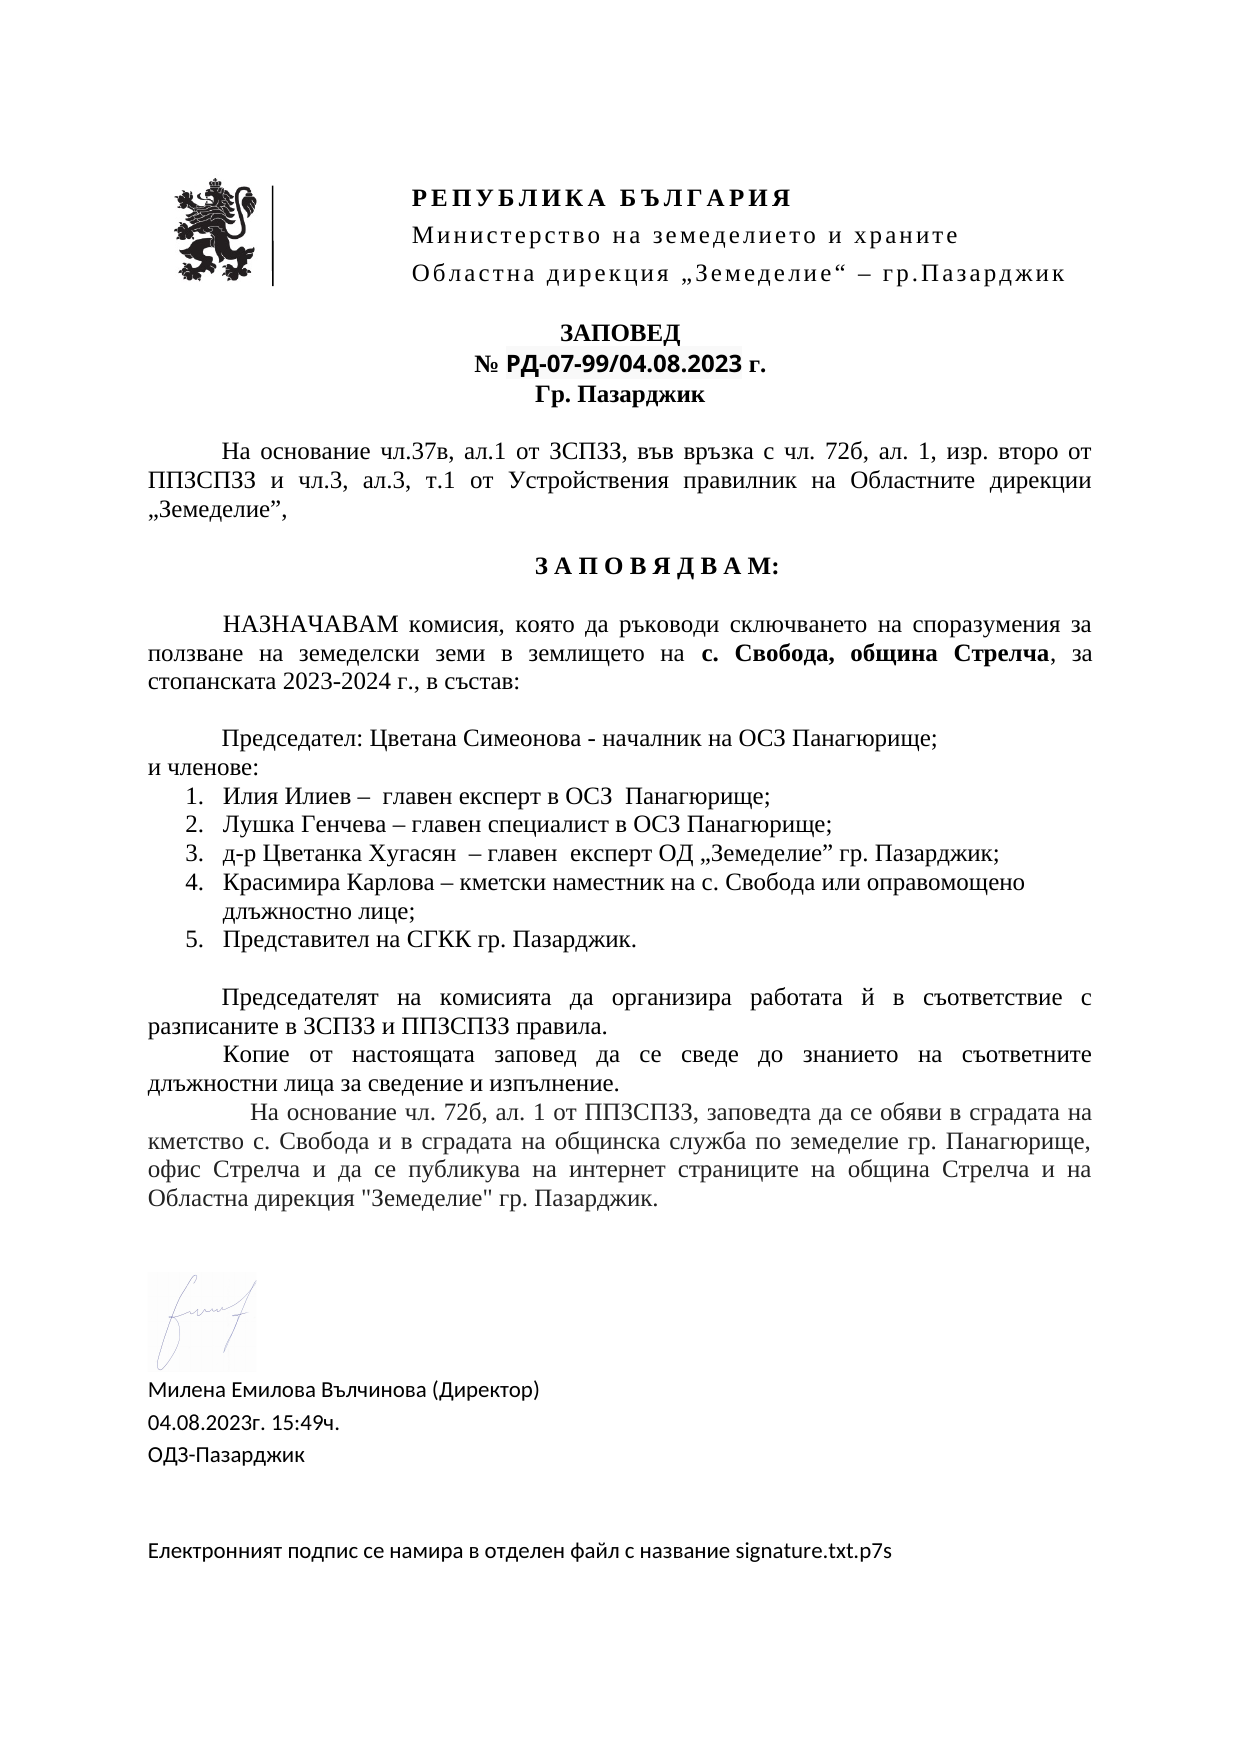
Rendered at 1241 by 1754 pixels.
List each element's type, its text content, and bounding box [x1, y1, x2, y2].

list д-р Цветанка Хугасян – главен експерт ОД „Земеделие” гр. Пазарджик; [185, 838, 1093, 867]
text Милена Емилова Вълчинова (Директор) 04.08.2023г. 15:49ч. ОДЗ-Пазарджик Електронният подпис се намира в отделен файл с название signature.txt.p7s [148, 1241, 1093, 1564]
text ЗАПОВЕД [148, 318, 1093, 346]
text На основание чл. 72б, ал. 1 от ППЗСПЗЗ, заповедта да се обяви в сградата на кметство с. Свобода и в сградата на общинска служба по земеделие гр. Панагюрище, офис Стрелча и да се публикува на интернет страниците на община Стрелча и на Областна дирекция "Земеделие" гр. Пазарджик. [148, 1097, 1093, 1212]
text З А П О В Я Д В А М: [148, 551, 1093, 580]
text Председателят на комисията да организира работата й в съответствие с разписаните в ЗСПЗЗ и ППЗСПЗЗ правила. [148, 982, 1093, 1039]
text РЕПУБЛИКА БЪЛГАРИЯ [277, 176, 1093, 214]
text Гр. Пазарджик [148, 379, 1093, 408]
list Красимира Карлова – кметски наместник на с. Свобода или оправомощено длъжностно лице; [185, 867, 1093, 924]
text № РД-07-99/04.08.2023 г. [742, 346, 1093, 379]
text Областна дирекция „Земеделие“ – гр.Пазарджик [277, 251, 1093, 289]
text № РД-07-99/04.08.2023 г. [148, 346, 506, 379]
list Представител на СГКК гр. Пазарджик. [185, 924, 1093, 953]
text Копие от настоящата заповед да се сведе до знанието на съответните длъжностни лица за сведение и изпълнение. [148, 1039, 1093, 1097]
picture [164, 162, 263, 298]
text Министерство на земеделието и храните [277, 214, 1093, 251]
list Лушка Генчева – главен специалист в ОСЗ Панагюрище; [185, 809, 1093, 838]
text и членове: [148, 752, 1093, 781]
list Илия Илиев – главен експерт в ОСЗ Панагюрище; [185, 781, 1093, 809]
text На основание чл.37в, ал.1 от ЗСПЗЗ, във връзка с чл. 72б, ал. 1, изр. второ от ППЗСПЗЗ и чл.3, ал.3, т.1 от Устройствения правилник на Областните дирекции „Земеделие”, [148, 436, 1093, 523]
text НАЗНАЧАВАМ комисия, която да ръководи сключването на споразумения за ползване на земеделски земи в землището на с. Свобода, община Стрелча, за стопанската 2023-2024 г., в състав: [148, 609, 1093, 695]
text Председател: Цветана Симеонова - началник на ОСЗ Панагюрище; [148, 723, 1093, 752]
picture [147, 1272, 257, 1372]
